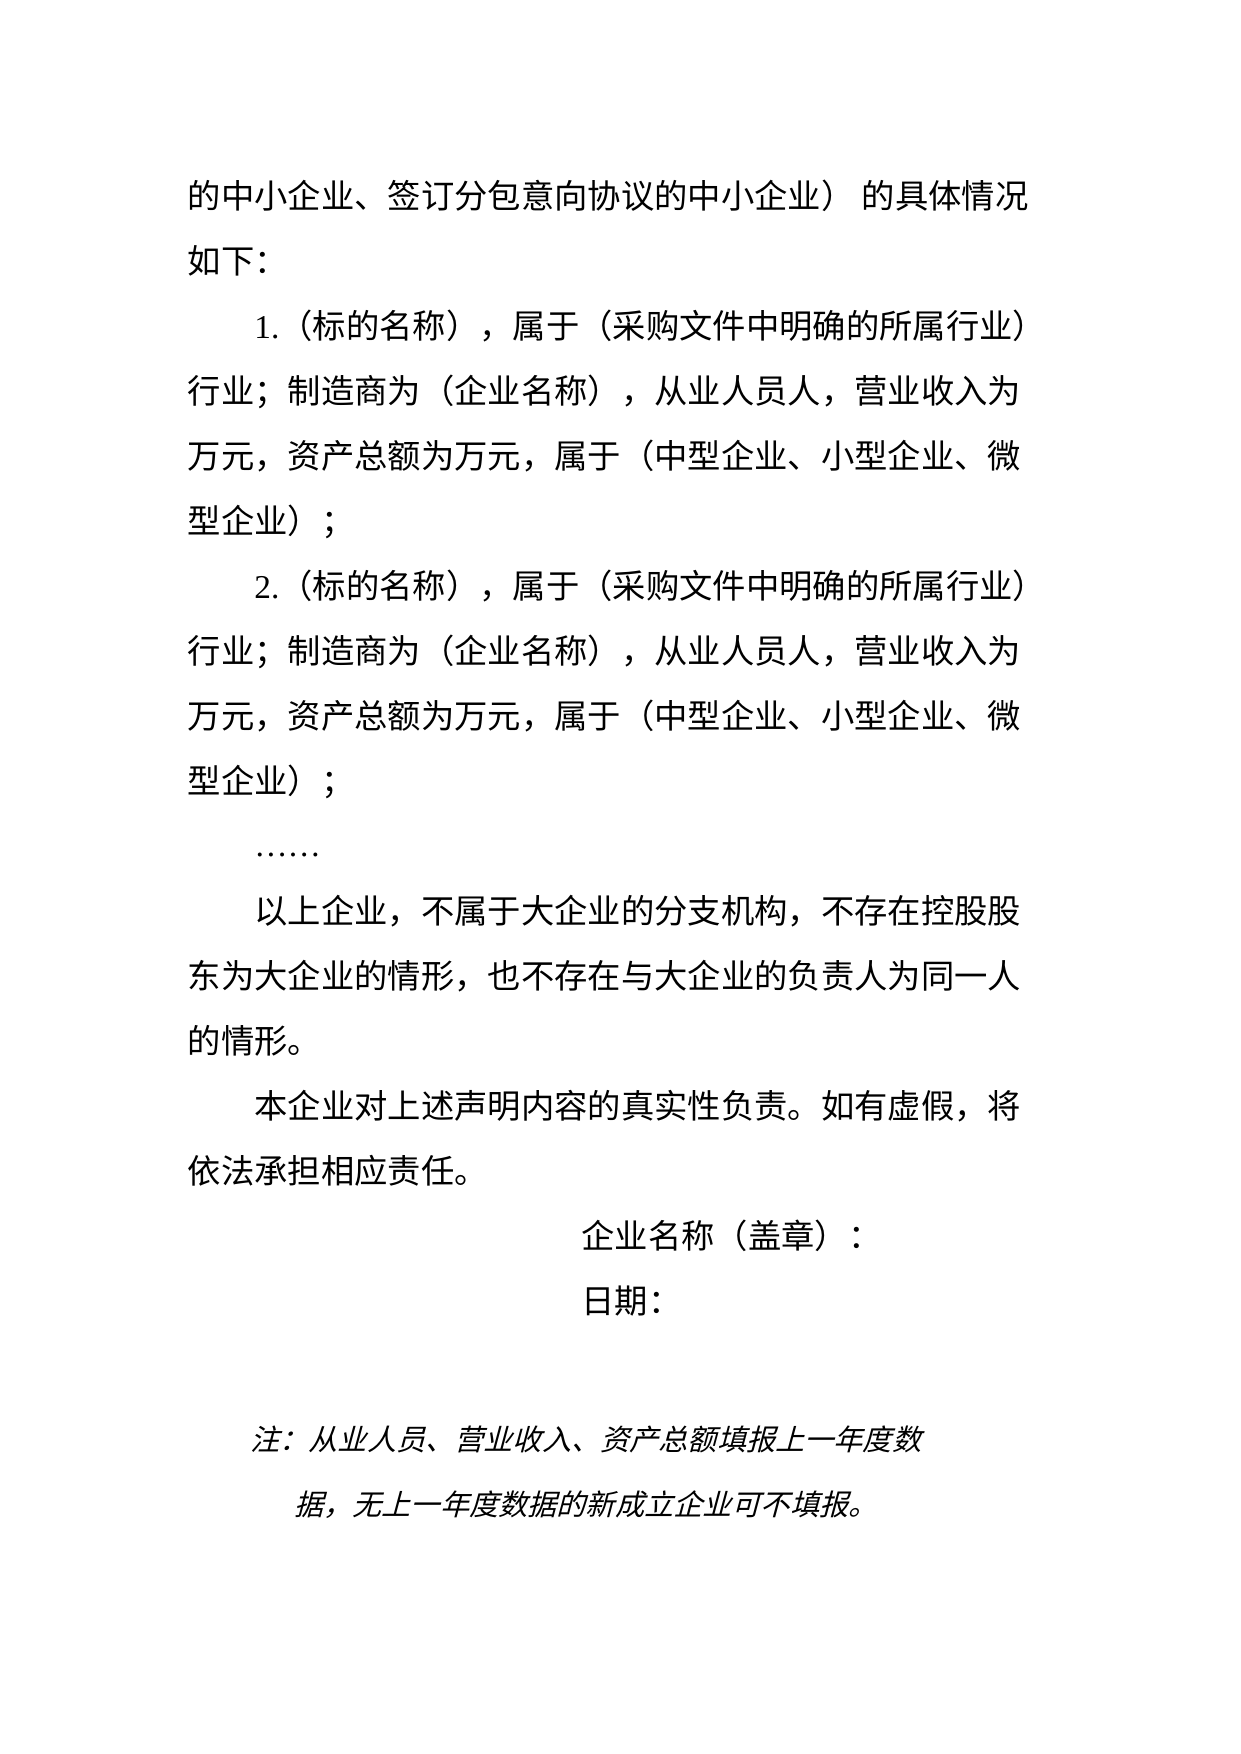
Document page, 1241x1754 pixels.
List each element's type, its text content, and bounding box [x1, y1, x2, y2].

text 2.（标的名称），属于（采购文件中明确的所属行业）行业；制造商为（企业名称），从业人员人，营业收入为万元，资产总额为万元，属于（中型企业、小型企业、微型企业）； [187, 552, 1053, 812]
text …… [187, 812, 1053, 877]
text 企业名称（盖章）： [187, 1202, 1053, 1267]
text 1.（标的名称），属于（采购文件中明确的所属行业）行业；制造商为（企业名称），从业人员人，营业收入为万元，资产总额为万元，属于（中型企业、小型企业、微型企业）； [187, 292, 1053, 552]
text 日期： [187, 1267, 1053, 1332]
text 以上企业，不属于大企业的分支机构，不存在控股股东为大企业的情形，也不存在与大企业的负责人为同一人的情形。 [187, 877, 1053, 1072]
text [187, 162, 1053, 292]
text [229, 1405, 942, 1535]
text 本企业对上述声明内容的真实性负责。如有虚假，将依法承担相应责任。 [187, 1072, 1053, 1202]
